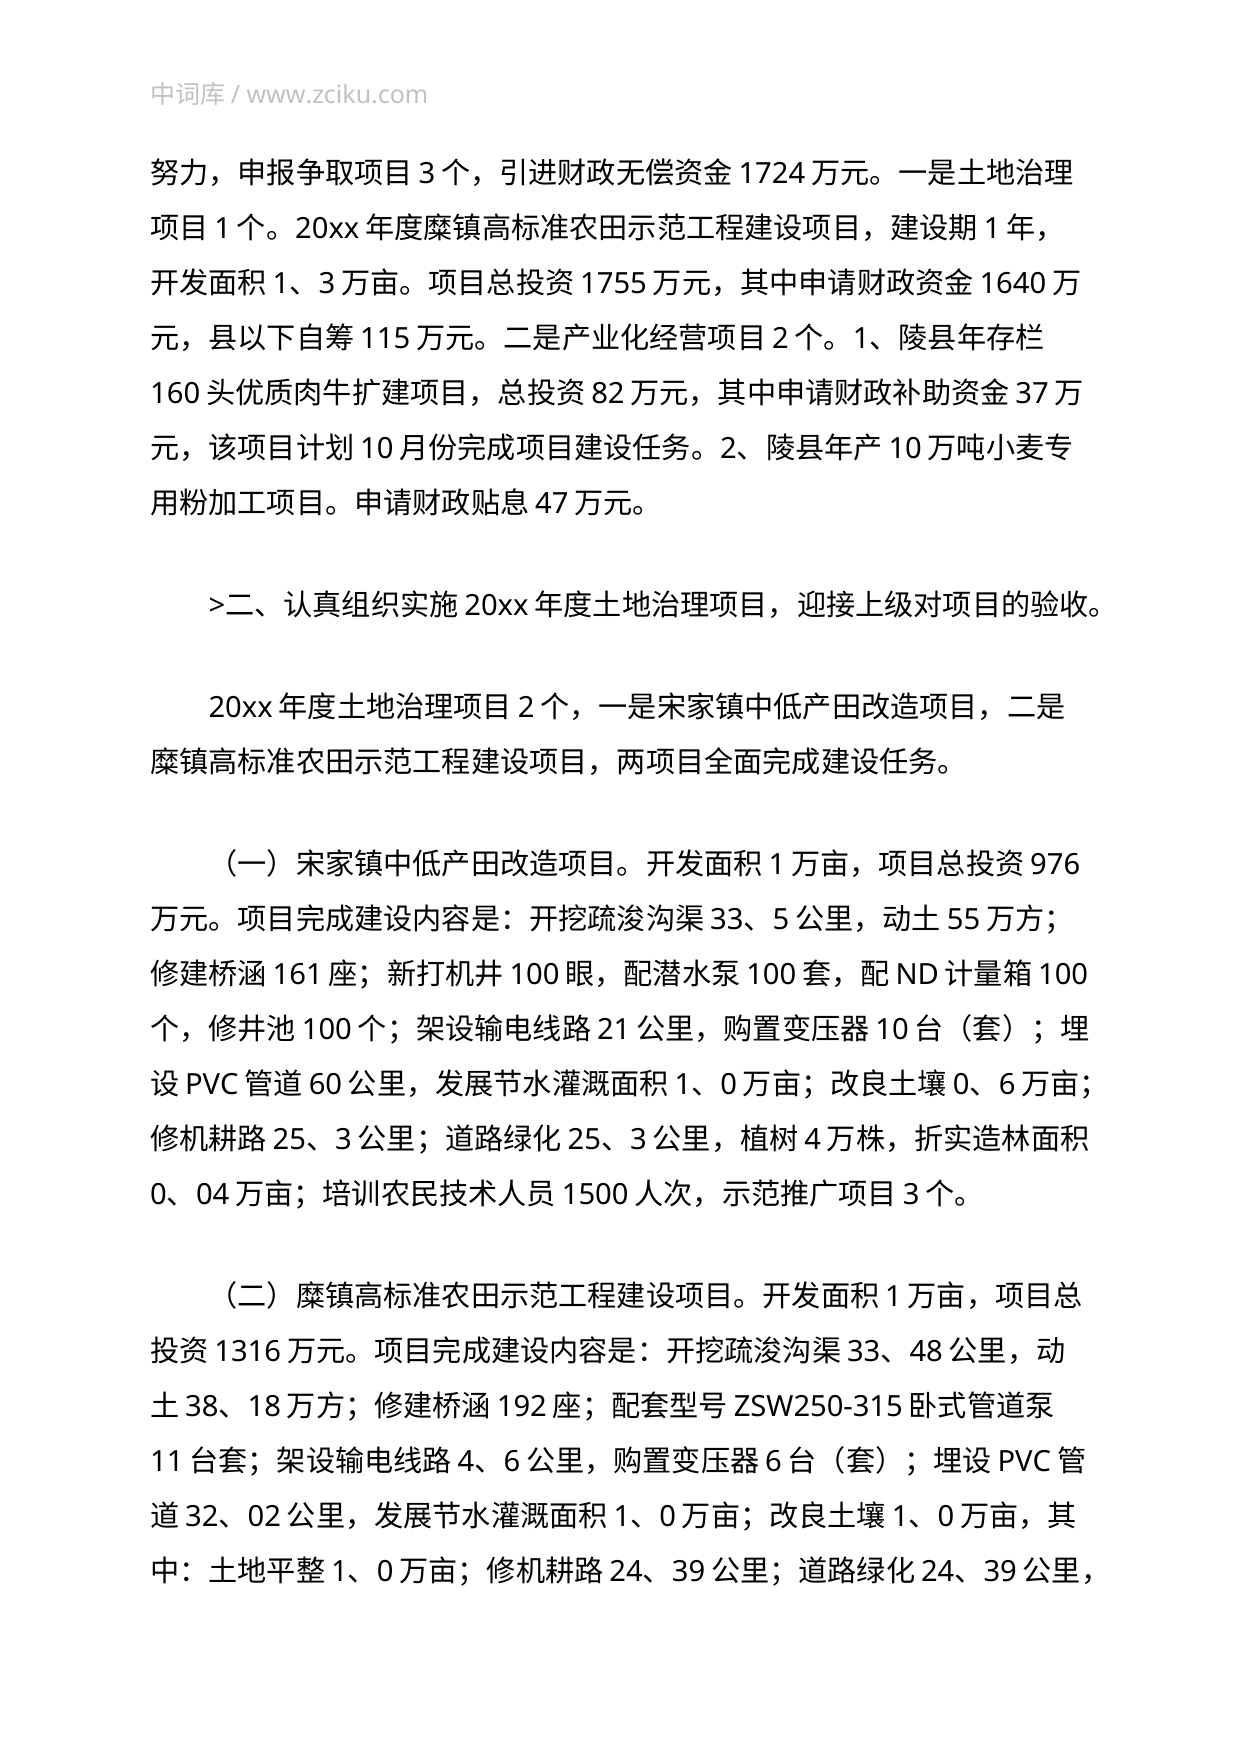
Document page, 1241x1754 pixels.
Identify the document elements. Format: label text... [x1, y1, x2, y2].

text >二、认真组织实施20xx年度土地治理项目，迎接上级对项目的验收。 [150, 582, 1090, 624]
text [150, 1273, 1090, 1590]
text （一）宋家镇中低产田改造项目。开发面积1万亩，项目总投资976万元。项目完成建设内容是：开挖疏浚沟渠33、5公里，动土55万方；修建桥涵161座；新打机井100眼，配潜水泵100套，配ND计量箱100个，修井池100个；架设输电线路21公里，购置变压器10台（套）；埋设PVC管道60公里，发展节水灌溉面积1、0万亩；改良土壤0、6万亩；修机耕路25、3公里；道路绿化25、3公里，植树4万株，折实造林面积0、04万亩；培训农民技术人员1500人次，示范推广项目3个。 [150, 841, 1090, 1213]
text 20xx年度土地治理项目2个，一是宋家镇中低产田改造项目，二是糜镇高标准农田示范工程建设项目，两项目全面完成建设任务。 [150, 684, 1090, 781]
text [150, 150, 1090, 522]
